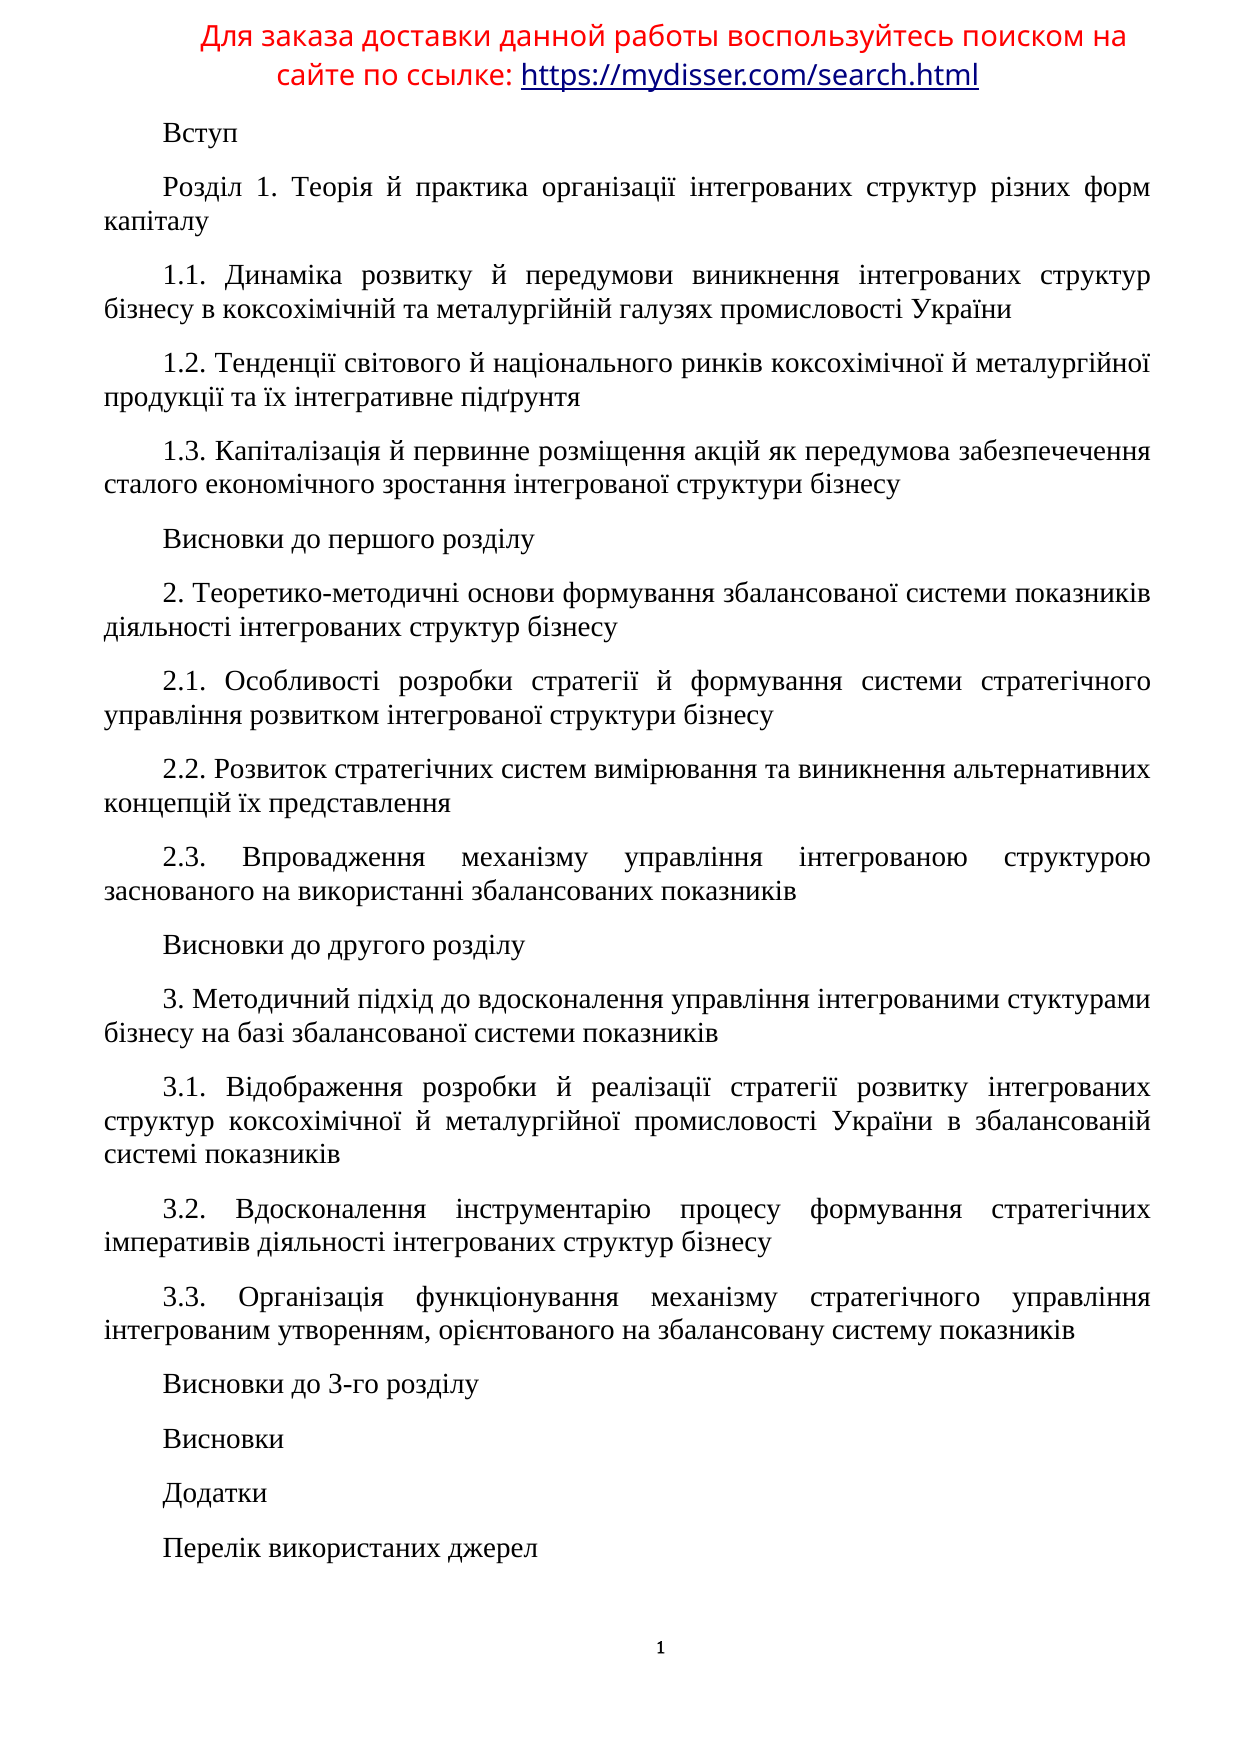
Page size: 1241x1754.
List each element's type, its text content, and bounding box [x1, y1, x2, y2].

text 3.1. Відображення розробки й реалізації стратегії розвитку інтегрованих структур коксохімічної й металургійної промисловості України в збалансованій системі показників [103, 1069, 1152, 1170]
text 2.1. Особливості розробки стратегії й формування системи стратегічного управління розвитком інтегрованої структури бізнесу [103, 663, 1152, 730]
text 3.2. Вдосконалення інструментарію процесу формування стратегічних імперативів діяльності інтегрованих структур бізнесу [103, 1191, 1152, 1258]
text Розділ 1. Теорія й практика організації інтегрованих структур різних форм капіталу [103, 169, 1152, 236]
text Висновки до другого розділу [103, 927, 1152, 961]
text Висновки до 3-го розділу [103, 1367, 1152, 1400]
text Вступ [103, 115, 1152, 148]
text Перелік використаних джерел [103, 1530, 1152, 1563]
text 2.3. Впровадження механізму управління інтегрованою структурою заснованого на використанні збалансованих показників [103, 839, 1152, 906]
text 1.1. Динаміка розвитку й передумови виникнення інтегрованих структур бізнесу в коксохімічній та металургійній галузях промисловості України [103, 257, 1152, 324]
text 1.3. Капіталізація й первинне розміщення акцій як передумова забезпечечення сталого економічного зростання інтегрованої структури бізнесу [103, 433, 1152, 500]
text Додатки [103, 1475, 1152, 1509]
text 3.3. Організація функціонування механізму стратегічного управління інтегрованим утворенням, орієнтованого на збалансовану систему показників [103, 1279, 1152, 1346]
text 2. Теоретико-методичні основи формування збалансованої системи показників діяльності інтегрованих структур бізнесу [103, 575, 1152, 642]
text 2.2. Розвиток стратегічних систем вимірювання та виникнення альтернативних концепцій їх представлення [103, 751, 1152, 818]
text 3. Методичний підхід до вдосконалення управління інтегрованими стуктурами бізнесу на базі збалансованої системи показників [103, 981, 1152, 1048]
text 1.2. Тенденції світового й національного ринків коксохімічної й металургійної продукції та їх інтегративне підґрунтя [103, 345, 1152, 412]
text Висновки [103, 1421, 1152, 1454]
text Висновки до першого розділу [103, 521, 1152, 554]
